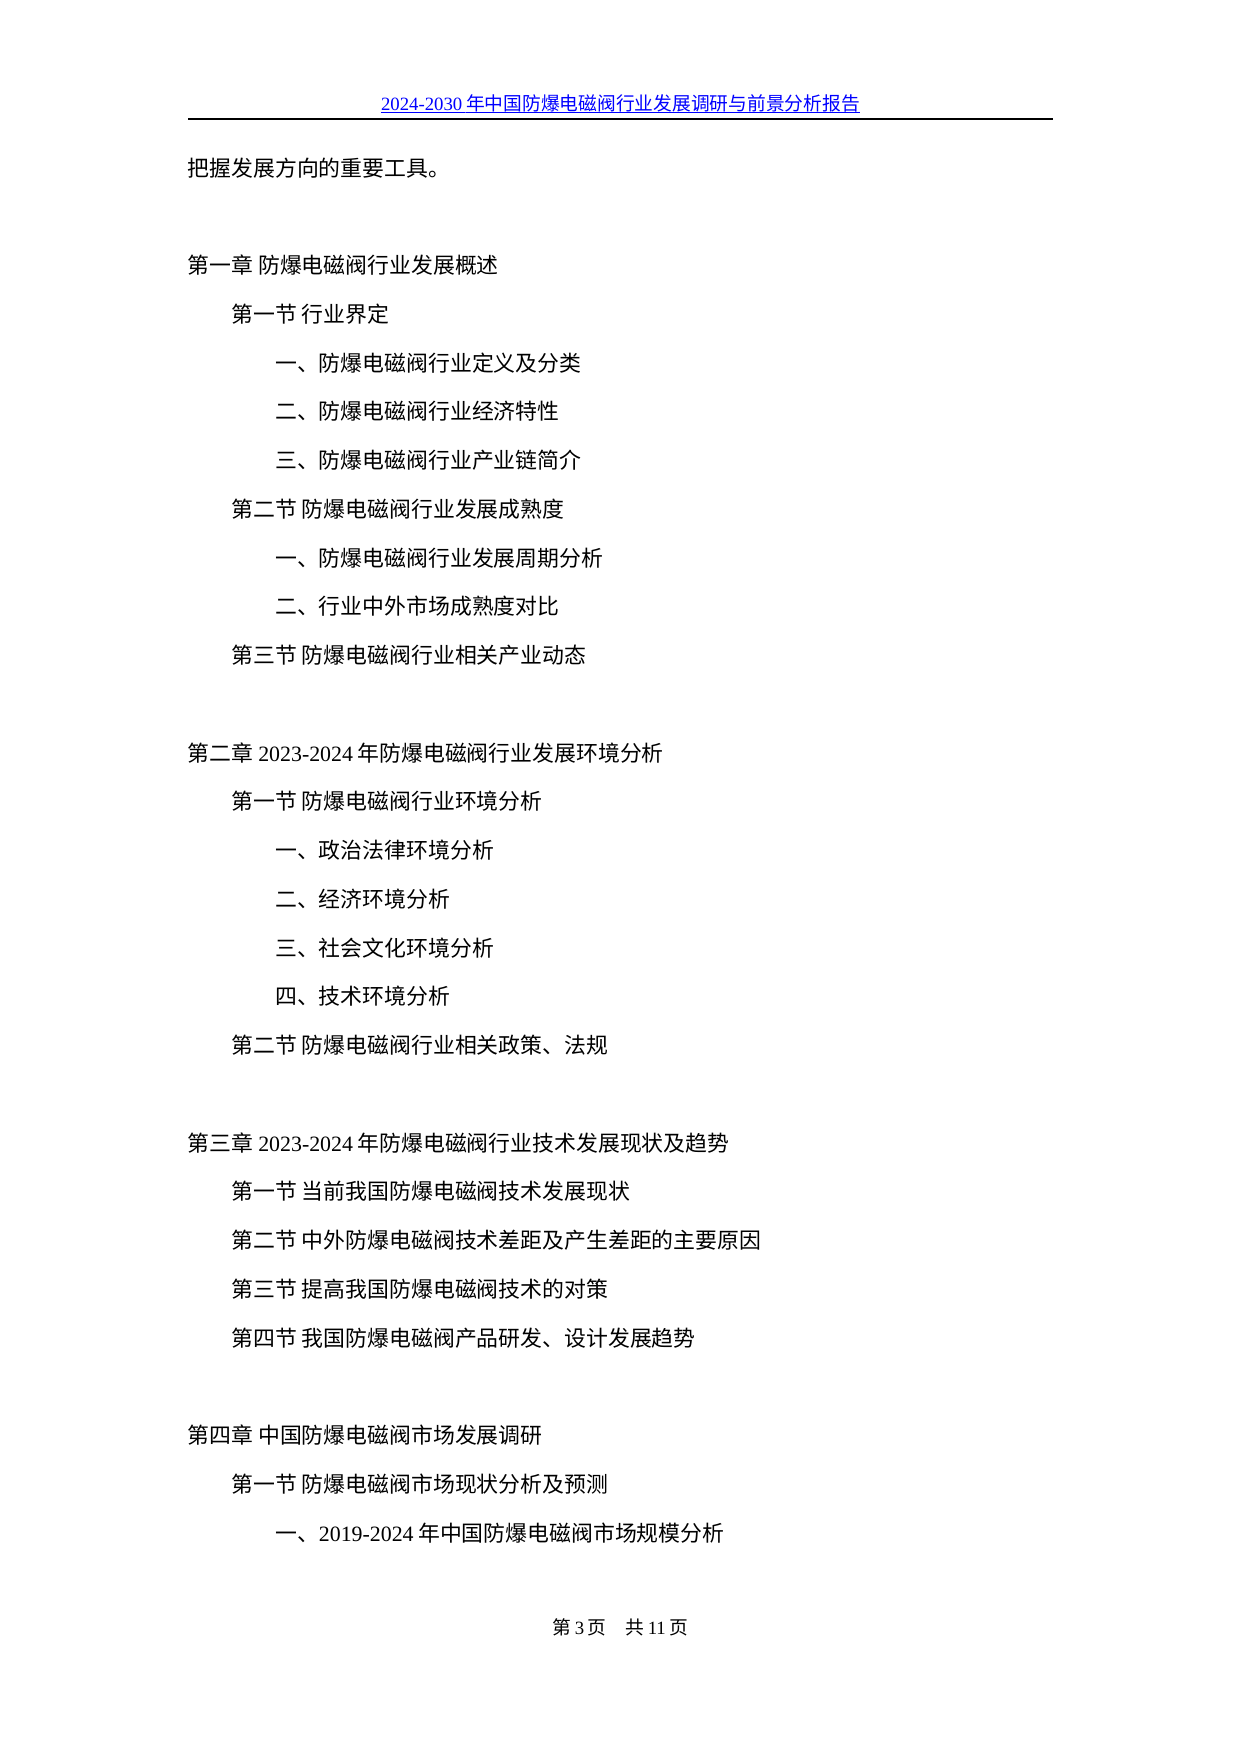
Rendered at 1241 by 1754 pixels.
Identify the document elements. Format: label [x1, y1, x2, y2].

text [187, 150, 1053, 1548]
